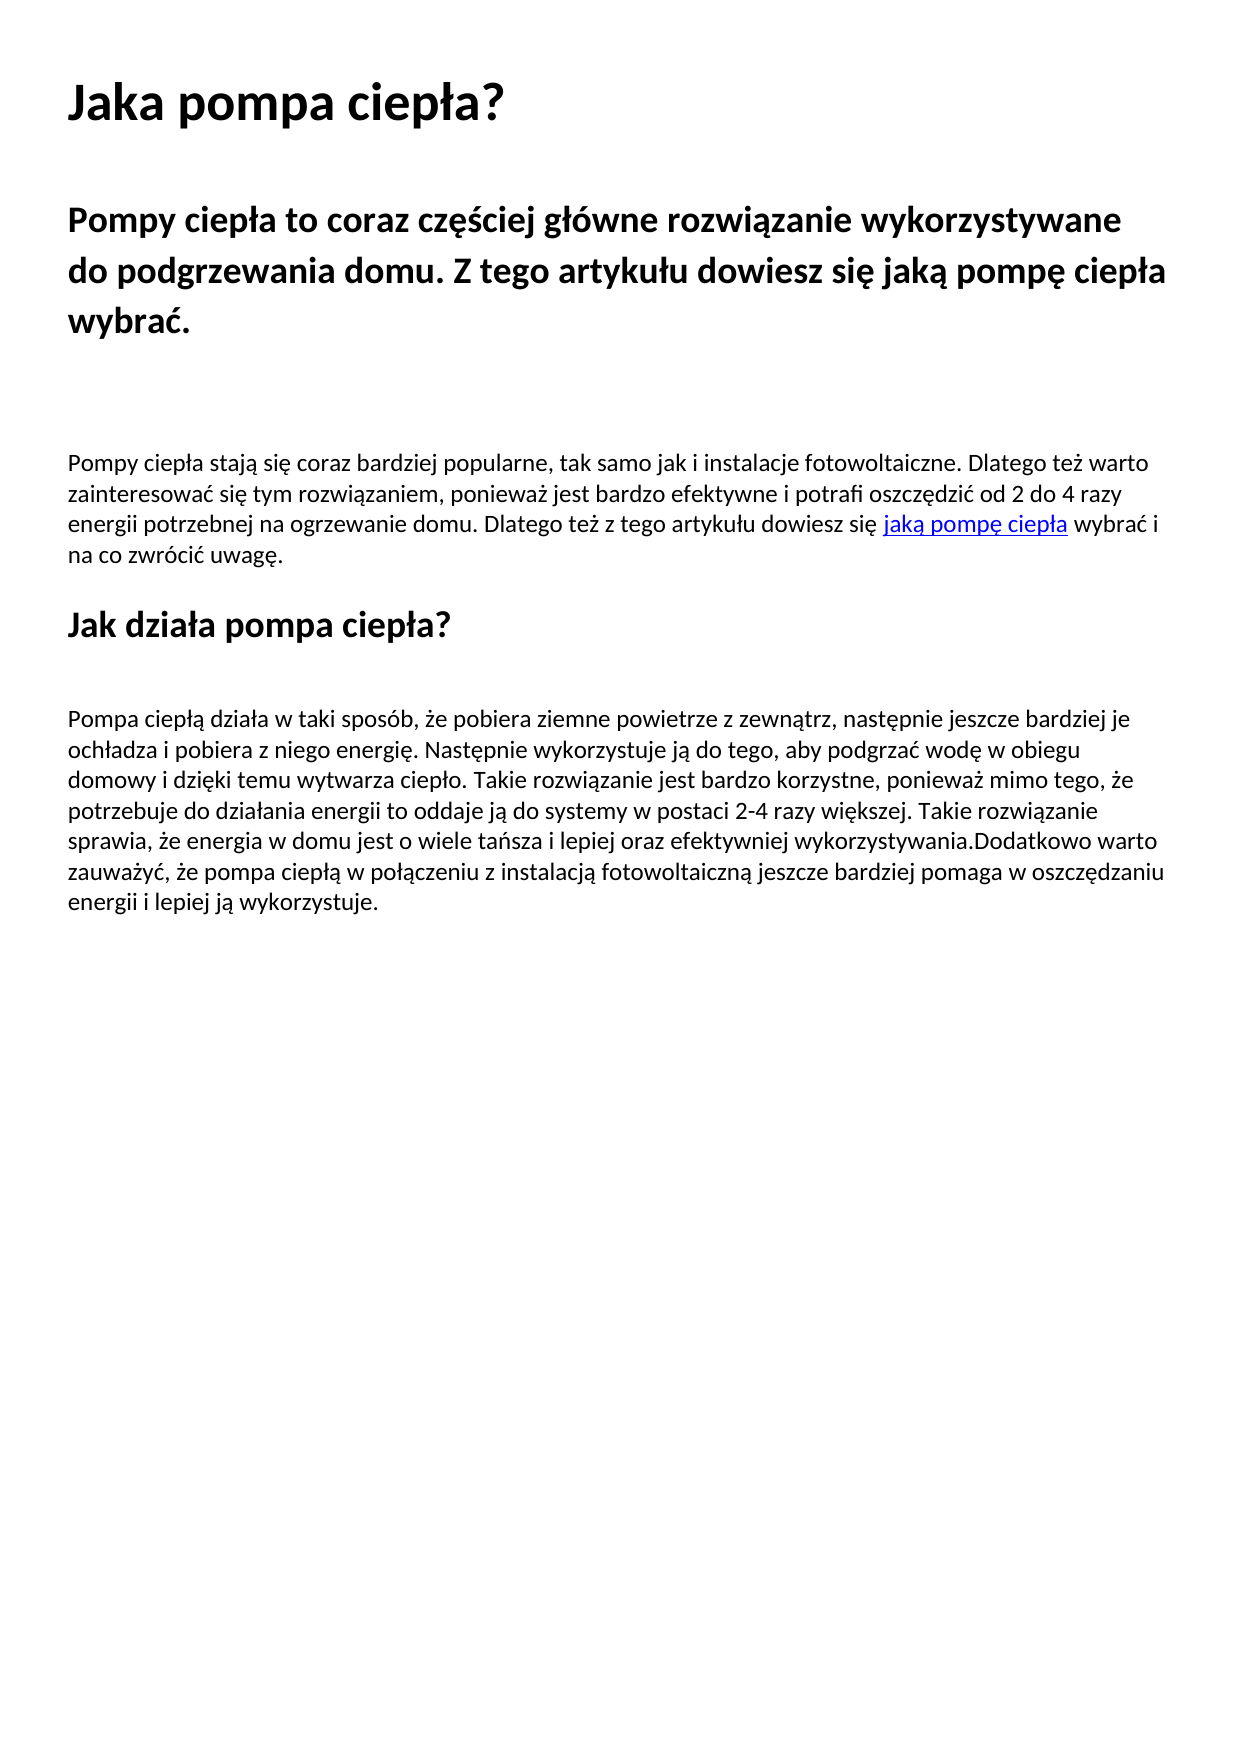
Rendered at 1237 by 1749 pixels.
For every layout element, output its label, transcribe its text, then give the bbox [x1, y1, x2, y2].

text Pompa ciepłą działa w taki sposób, że pobiera ziemne powietrze z zewnątrz, następnie jeszcze bardziej je ochładza i pobiera z niego energię. Następnie wykorzystuje ją do tego, aby podgrzać wodę w obiegu domowy i dzięki temu wytwarza ciepło. Takie rozwiązanie jest bardzo korzystne, ponieważ mimo tego, że potrzebuje do działania energii to oddaje ją do systemy w postaci 2-4 razy większej. Takie rozwiązanie sprawia, że energia w domu jest o wiele tańsza i lepiej oraz efektywniej wykorzystywania.Dodatkowo warto zauważyć, że pompa ciepłą w połączeniu z instalacją fotowoltaiczną jeszcze bardziej pomaga w oszczędzaniu energii i lepiej ją wykorzystuje. [68, 703, 1169, 917]
text Pompy ciepła stają się coraz bardziej popularne, tak samo jak i instalacje fotowoltaiczne. Dlatego też warto zainteresować się tym rozwiązaniem, ponieważ jest bardzo efektywne i potrafi oszczędzić od 2 do 4 razy energii potrzebnej na ogrzewanie domu. Dlatego też z tego artykułu dowiesz się jaką pompę ciepła wybrać i na co zwrócić uwagę. [68, 448, 1169, 570]
text Jak działa pompa ciepła? [68, 601, 1169, 647]
text Pompy ciepła to coraz częściej główne rozwiązanie wykorzystywane do podgrzewania domu. Z tego artykułu dowiesz się jaką pompę ciepła wybrać. [68, 196, 1169, 343]
text Jaka pompa ciepła? [68, 68, 1169, 134]
